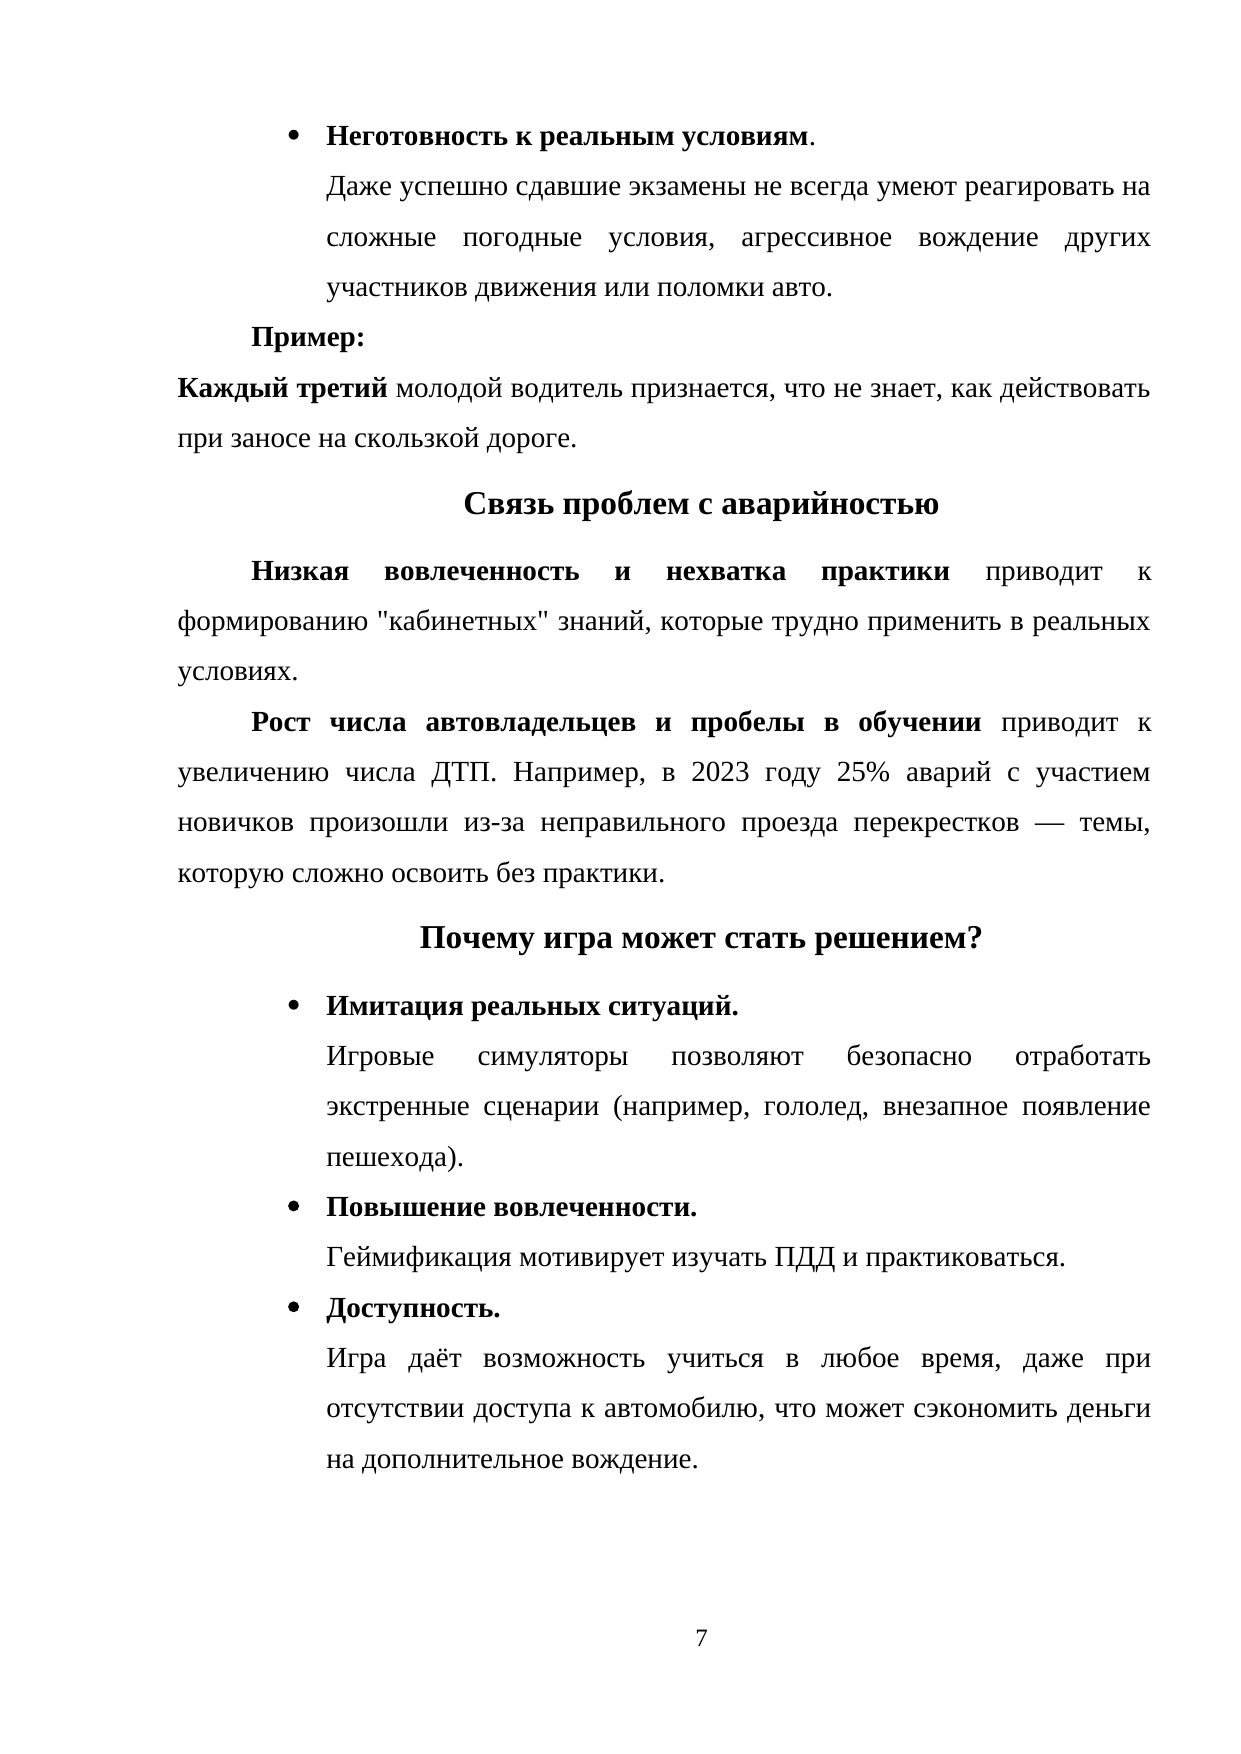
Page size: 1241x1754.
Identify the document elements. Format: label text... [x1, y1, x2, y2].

text Низкая вовлеченность и нехватка практики приводит к формированию "кабинетных" знаний, которые трудно применить в реальных условиях. [177, 553, 1152, 687]
text Связь проблем с аварийностью [177, 483, 1152, 521]
list Имитация реальных ситуаций. [288, 988, 1152, 1021]
list Даже успешно сдавшие экзамены не всегда умеют реагировать на сложные погодные условия, агрессивное вождение других участников движения или поломки авто. [326, 168, 1152, 303]
text Игра даёт возможность учиться в любое время, даже при отсутствии доступа к автомобилю, что может сэкономить деньги на дополнительное вождение. [326, 1340, 1152, 1474]
list Геймификация мотивирует изучать ПДД и практиковаться. [326, 1239, 1152, 1273]
list Неготовность к реальным условиям. [288, 118, 1152, 152]
text Пример: Каждый третий молодой водитель признается, что не знает, как действовать при заносе на скользкой дороге. [177, 319, 1152, 454]
list Игровые симуляторы позволяют безопасно отработать экстренные сценарии (например, гололед, внезапное появление пешехода). [326, 1038, 1152, 1172]
list Повышение вовлеченности. [288, 1189, 1152, 1223]
text Рост числа автовладельцев и пробелы в обучении приводит к увеличению числа ДТП. Например, в 2023 году 25% аварий с участием новичков произошли из-за неправильного проезда перекрестков — темы, которую сложно освоить без практики. [177, 704, 1152, 888]
text Почему игра может стать решением? [177, 918, 1152, 956]
list Доступность. [288, 1290, 1152, 1323]
